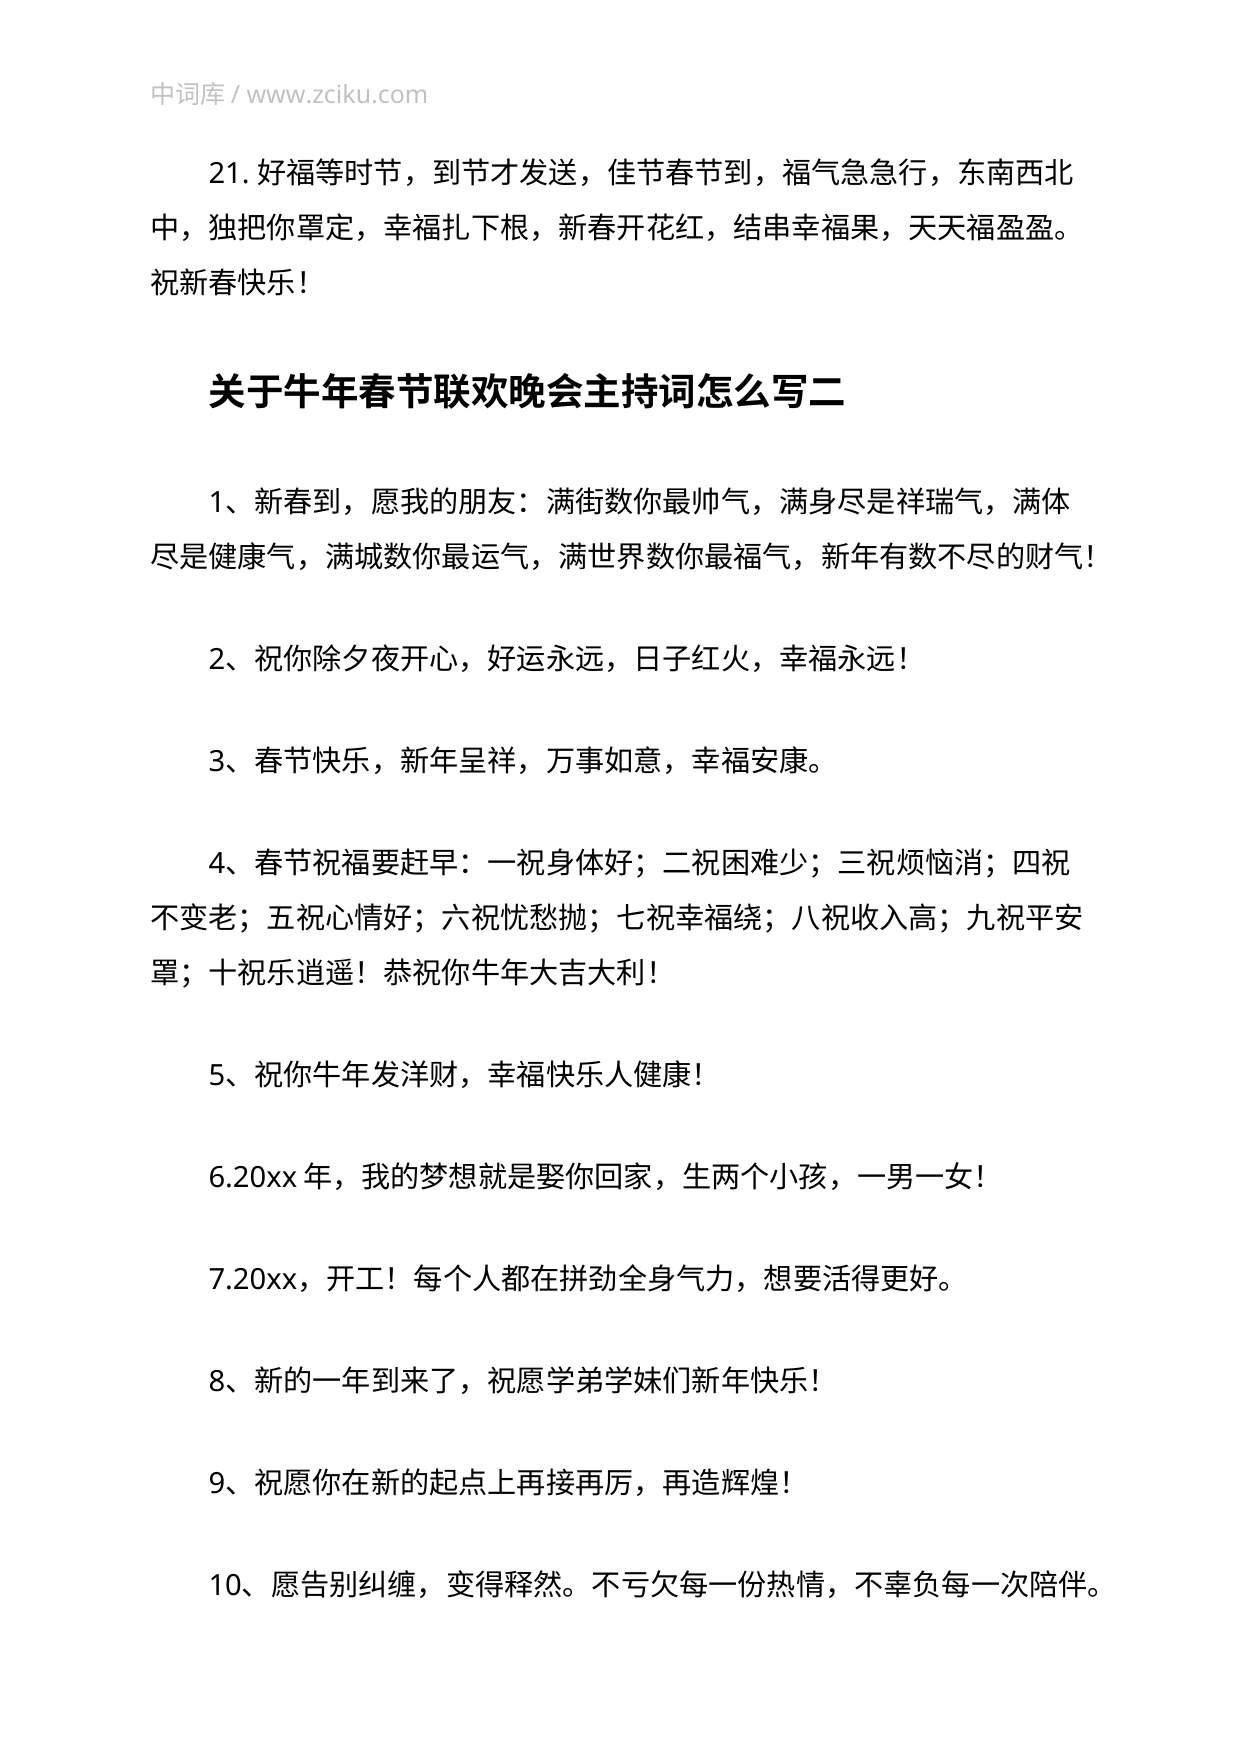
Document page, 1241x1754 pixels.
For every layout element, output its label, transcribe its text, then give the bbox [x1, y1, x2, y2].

text 4、春节祝福要赶早：一祝身体好；二祝困难少；三祝烦恼消；四祝不变老；五祝心情好；六祝忧愁抛；七祝幸福绕；八祝收入高；九祝平安罩；十祝乐逍遥！恭祝你牛年大吉大利！ [150, 840, 1090, 992]
text 10、愿告别纠缠，变得释然。不亏欠每一份热情，不辜负每一次陪伴。 [150, 1561, 1090, 1604]
text 6.20xx年，我的梦想就是娶你回家，生两个小孩，一男一女！ [150, 1153, 1090, 1196]
text 8、新的一年到来了，祝愿学弟学妹们新年快乐！ [150, 1357, 1090, 1400]
text 关于牛年春节联欢晚会主持词怎么写二 [150, 362, 1090, 416]
text 1、新春到，愿我的朋友：满街数你最帅气，满身尽是祥瑞气，满体尽是健康气，满城数你最运气，满世界数你最福气，新年有数不尽的财气！ [150, 479, 1090, 576]
text 9、祝愿你在新的起点上再接再厉，再造辉煌！ [150, 1459, 1090, 1502]
text 2、祝你除夕夜开心，好运永远，日子红火，幸福永远！ [150, 636, 1090, 678]
text 3、春节快乐，新年呈祥，万事如意，幸福安康。 [150, 738, 1090, 780]
text 21. 好福等时节，到节才发送，佳节春节到，福气急急行，东南西北中，独把你罩定，幸福扎下根，新春开花红，结串幸福果，天天福盈盈。祝新春快乐！ [150, 150, 1090, 302]
text 5、祝你牛年发洋财，幸福快乐人健康！ [150, 1051, 1090, 1094]
text 7.20xx，开工！每个人都在拼劲全身气力，想要活得更好。 [150, 1255, 1090, 1298]
